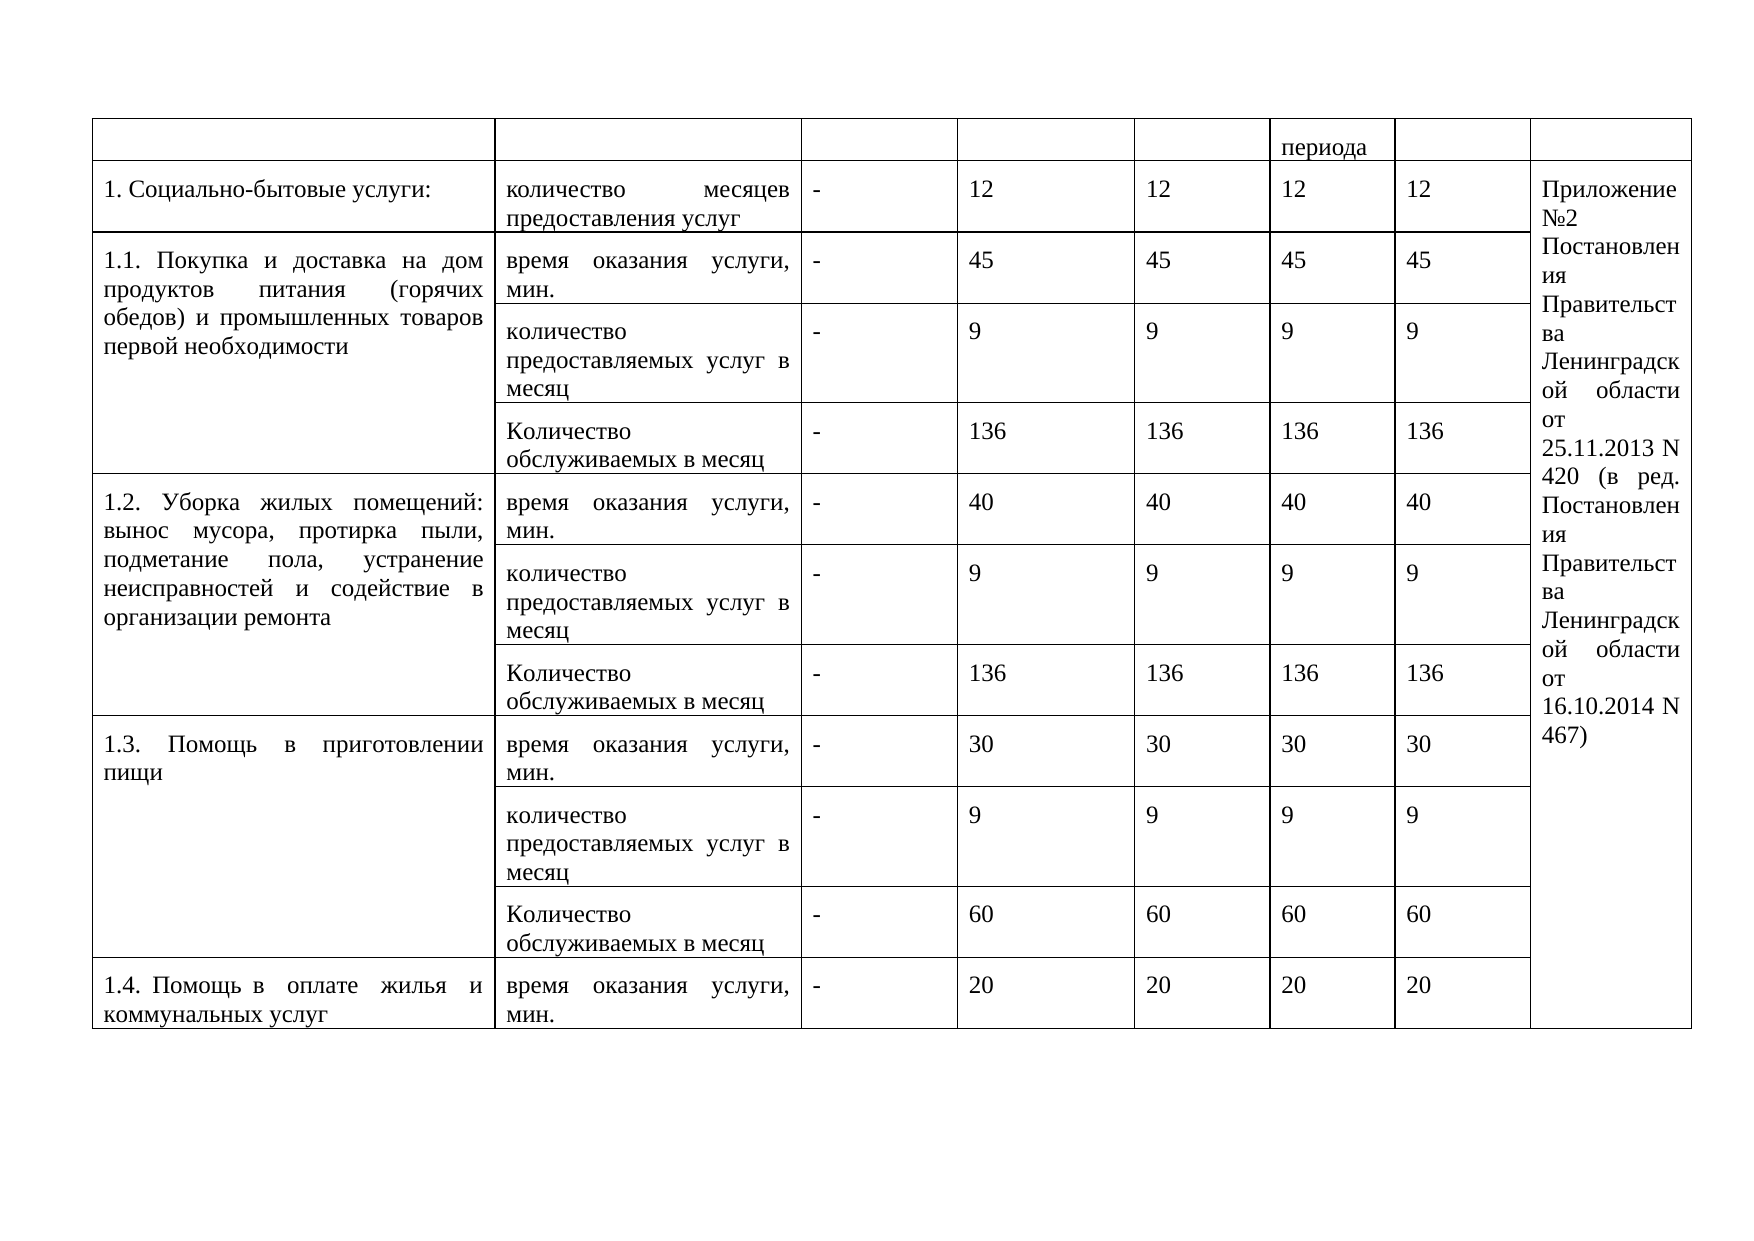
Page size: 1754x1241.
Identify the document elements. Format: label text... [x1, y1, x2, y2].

table_cell 136 [958, 403, 1134, 473]
table_cell 40 [1271, 474, 1394, 544]
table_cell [1135, 119, 1269, 160]
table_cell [1271, 119, 1394, 160]
table_cell 20 [1135, 958, 1269, 1028]
table_cell - [802, 233, 957, 302]
table_cell 9 [1135, 545, 1269, 644]
table_cell Количество обслуживаемых в месяц [496, 403, 801, 473]
table_cell количество месяцев предоставления услуг [496, 161, 801, 231]
table_cell 136 [1271, 403, 1394, 473]
table_cell 12 [1271, 161, 1394, 231]
table_cell 40 [1135, 474, 1269, 544]
table_cell 60 [1135, 887, 1269, 957]
table_cell время оказания услуги, мин. [496, 474, 801, 544]
table_cell - [802, 304, 957, 402]
table_cell 9 [1135, 304, 1269, 402]
table_cell 136 [1396, 645, 1530, 715]
table_cell - [802, 474, 957, 544]
table_cell время оказания услуги, мин. [496, 716, 801, 786]
table_cell 30 [1271, 716, 1394, 786]
table_cell 1. Социально-бытовые услуги: [93, 161, 494, 231]
table_cell 9 [958, 787, 1134, 886]
table_cell 9 [1396, 545, 1530, 644]
table_cell 45 [1396, 233, 1530, 302]
table_cell 9 [1271, 304, 1394, 402]
table_cell 45 [1271, 233, 1394, 302]
table_cell Приложение №2 Постановления Правительства Ленинградской области от 25.11.2013 N 420 (в ред. Постановления Правительства Ленинградской области от 16.10.2014 N 467) [1531, 161, 1691, 1028]
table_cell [93, 958, 494, 1028]
table_cell 9 [1396, 304, 1530, 402]
table_cell 12 [958, 161, 1134, 231]
table_cell 20 [1396, 958, 1530, 1028]
table_cell 9 [958, 545, 1134, 644]
table_cell 136 [1271, 645, 1394, 715]
table_cell 9 [1135, 787, 1269, 886]
table_cell 9 [958, 304, 1134, 402]
table_cell - [802, 545, 957, 644]
table_cell 9 [1396, 787, 1530, 886]
table_cell 45 [958, 233, 1134, 302]
table_cell - [802, 403, 957, 473]
table_cell время оказания услуги, мин. [496, 958, 801, 1028]
table_cell 1.1. Покупка и доставка на дом продуктов питания (горячих обедов) и промышленных товаров первой необходимости [93, 233, 494, 473]
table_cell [802, 119, 957, 160]
table_cell 136 [958, 645, 1134, 715]
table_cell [958, 119, 1134, 160]
table_cell - [802, 958, 957, 1028]
table_cell время оказания услуги, мин. [496, 233, 801, 302]
table_cell 1.2. Уборка жилых помещений: вынос мусора, протирка пыли, подметание пола, устранение неисправностей и содействие в организации ремонта [93, 474, 494, 715]
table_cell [1396, 119, 1530, 160]
table_cell 12 [1135, 161, 1269, 231]
table_cell 136 [1396, 403, 1530, 473]
table_cell количество предоставляемых услуг в месяц [496, 304, 801, 402]
table_cell - [802, 161, 957, 231]
table_cell 9 [1271, 545, 1394, 644]
table_cell 45 [1135, 233, 1269, 302]
table_cell - [802, 887, 957, 957]
table_cell Количество обслуживаемых в месяц [496, 645, 801, 715]
table_cell 12 [1396, 161, 1530, 231]
table_cell - [802, 716, 957, 786]
table_cell 60 [1396, 887, 1530, 957]
table_cell 60 [958, 887, 1134, 957]
table_cell 40 [958, 474, 1134, 544]
table_cell 9 [1271, 787, 1394, 886]
table_cell количество предоставляемых услуг в месяц [496, 545, 801, 644]
table_cell 1.3. Помощь в приготовлении пищи [93, 716, 494, 957]
table_cell 30 [958, 716, 1134, 786]
table_cell 20 [1271, 958, 1394, 1028]
table_cell 60 [1271, 887, 1394, 957]
table_cell - [802, 787, 957, 886]
table_cell 40 [1396, 474, 1530, 544]
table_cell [496, 787, 801, 886]
table_cell - [802, 645, 957, 715]
table_cell 20 [958, 958, 1134, 1028]
table_cell 136 [1135, 403, 1269, 473]
table_cell 30 [1396, 716, 1530, 786]
table_cell 30 [1135, 716, 1269, 786]
table_cell 136 [1135, 645, 1269, 715]
table_cell Количество обслуживаемых в месяц [496, 887, 801, 957]
